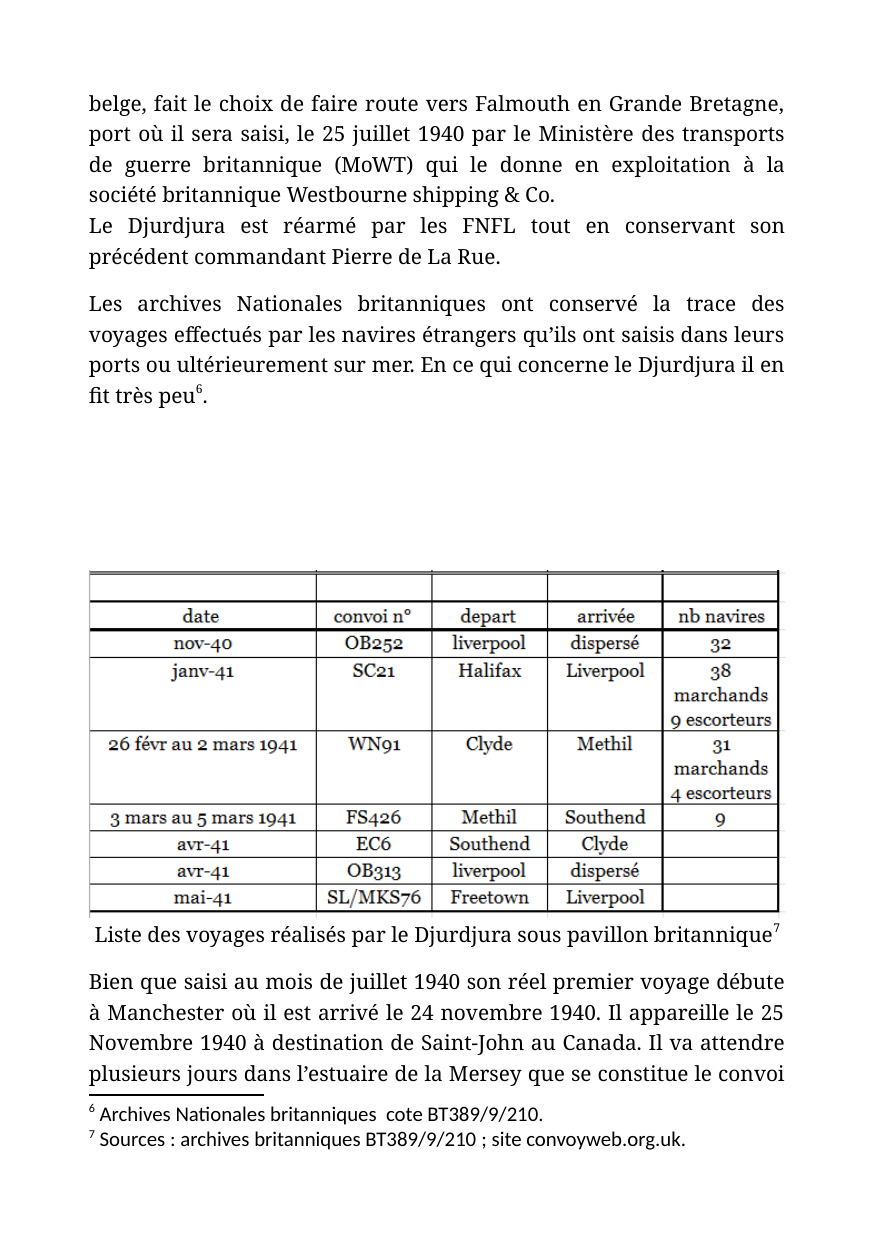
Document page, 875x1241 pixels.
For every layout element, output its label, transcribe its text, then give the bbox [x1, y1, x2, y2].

list Le 18 juin 1940 le Djurdjura est au mouillage dans l’anse de Bertheaume (au voisinage de la Pointe Saint-Mathieu dans le Finistère). Il a reçu l’ordre de rallier le Verdon à l’entrée de l’estuaire de la Gironde, mais son commandant Pierre de La Rue, de nationalité belge, fait le choix de faire route vers Falmouth en Grande Bretagne, port où il sera saisi, le 25 juillet 1940 par le Ministère des transports de guerre britannique (MoWT) qui le donne en exploitation à la société britannique Westbourne shipping & Co. [89, 89, 785, 209]
text Le Djurdjura est réarmé par les FNFL tout en conservant son précédent commandant Pierre de La Rue. [89, 211, 785, 270]
text Liste des voyages réalisés par le Djurdjura sous pavillon britannique [89, 920, 785, 948]
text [89, 967, 785, 1088]
text Les archives Nationales britanniques ont conservé la trace des voyages effectués par les navires étrangers qu’ils ont saisis dans leurs ports ou ultérieurement sur mer. En ce qui concerne le Djurdjura il en fit très peu. [89, 289, 785, 409]
picture [88, 570, 786, 918]
